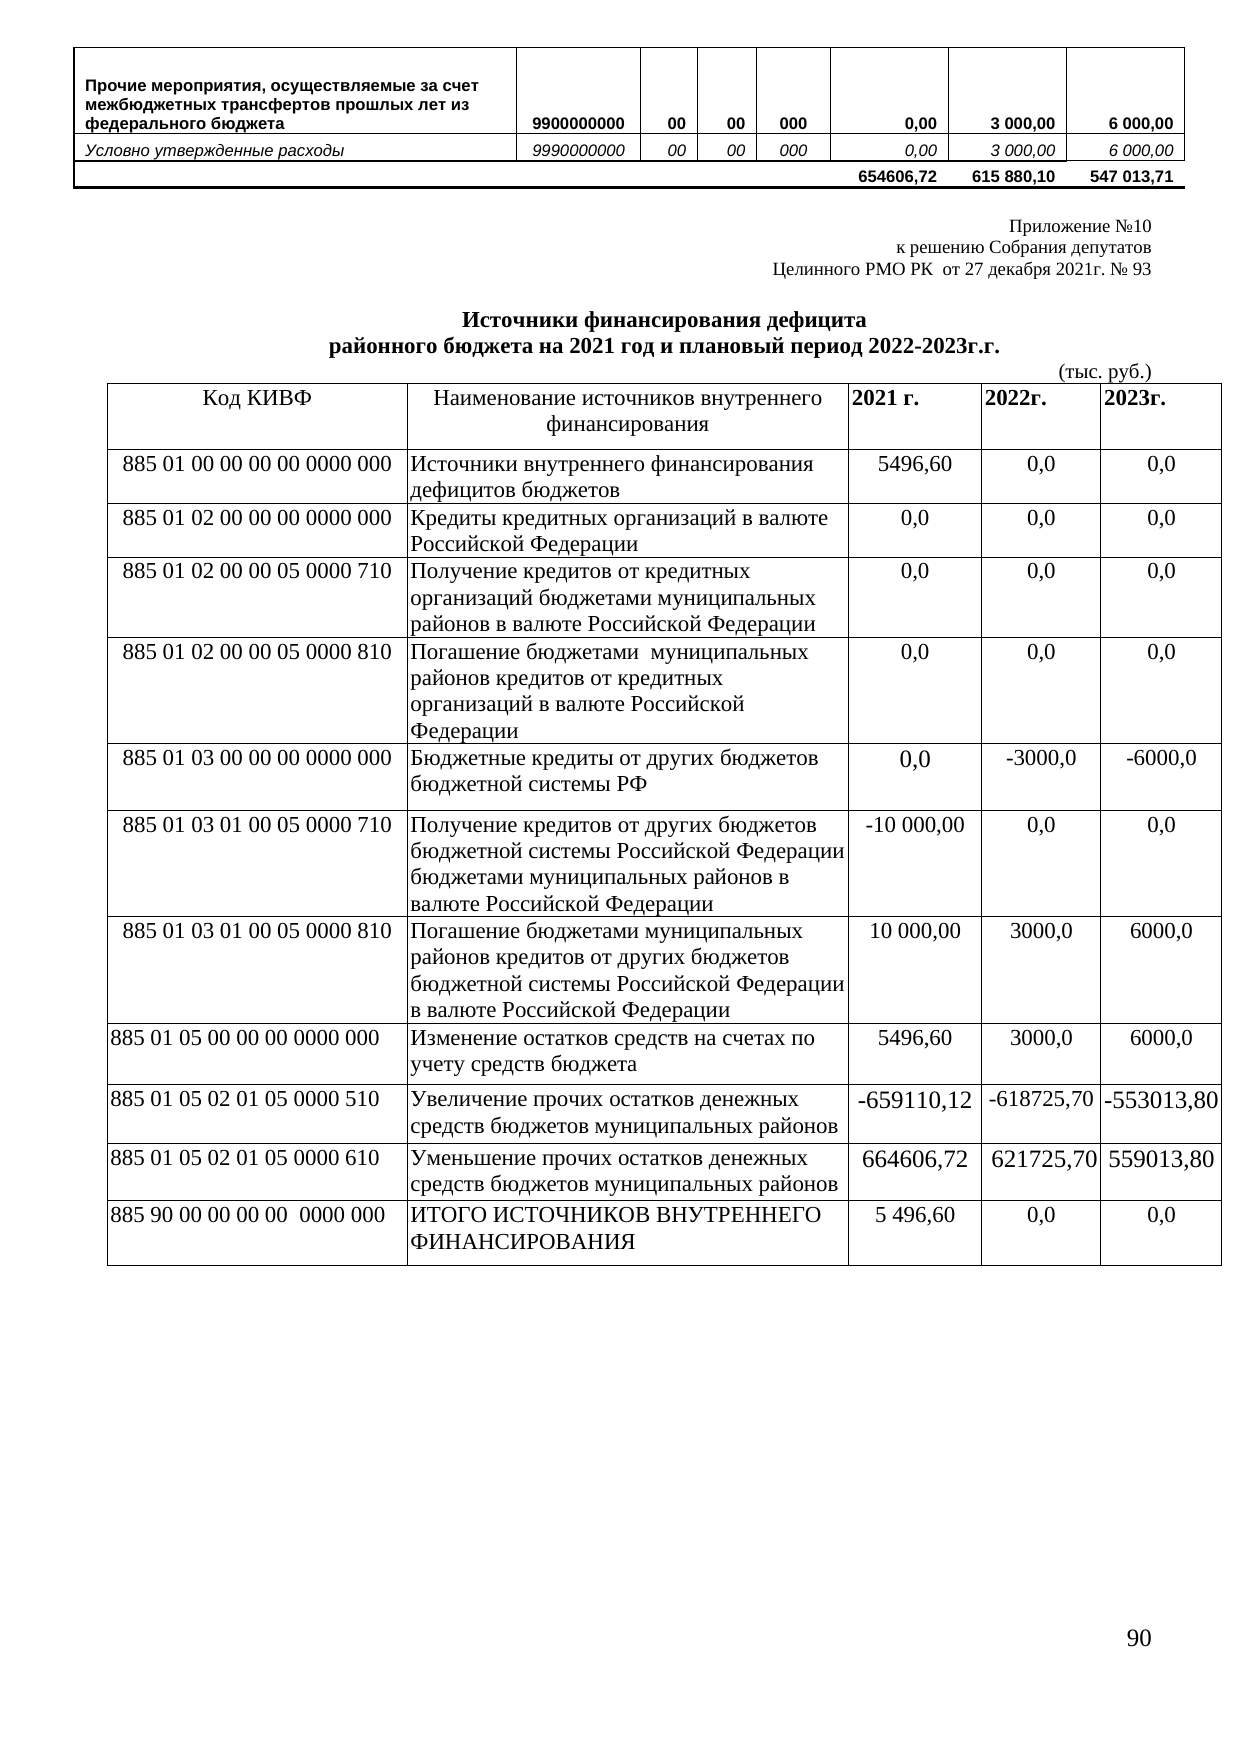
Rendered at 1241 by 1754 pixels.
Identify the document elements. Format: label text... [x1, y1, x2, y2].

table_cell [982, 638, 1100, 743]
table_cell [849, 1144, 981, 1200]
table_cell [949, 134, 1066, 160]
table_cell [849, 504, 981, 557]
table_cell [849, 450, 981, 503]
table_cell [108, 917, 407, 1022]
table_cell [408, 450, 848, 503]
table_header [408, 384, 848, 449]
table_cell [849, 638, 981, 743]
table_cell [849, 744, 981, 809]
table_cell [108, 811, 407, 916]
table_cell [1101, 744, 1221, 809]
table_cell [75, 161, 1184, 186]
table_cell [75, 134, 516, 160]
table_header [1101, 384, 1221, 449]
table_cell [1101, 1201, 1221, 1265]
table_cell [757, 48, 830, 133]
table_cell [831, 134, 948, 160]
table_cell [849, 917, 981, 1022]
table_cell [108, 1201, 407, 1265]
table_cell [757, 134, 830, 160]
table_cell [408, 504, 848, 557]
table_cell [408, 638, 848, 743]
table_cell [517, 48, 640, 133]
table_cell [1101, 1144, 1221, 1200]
text Источники финансирования дефицита [177, 306, 1152, 332]
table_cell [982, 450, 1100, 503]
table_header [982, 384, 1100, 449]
text Приложение №10 [177, 215, 1152, 236]
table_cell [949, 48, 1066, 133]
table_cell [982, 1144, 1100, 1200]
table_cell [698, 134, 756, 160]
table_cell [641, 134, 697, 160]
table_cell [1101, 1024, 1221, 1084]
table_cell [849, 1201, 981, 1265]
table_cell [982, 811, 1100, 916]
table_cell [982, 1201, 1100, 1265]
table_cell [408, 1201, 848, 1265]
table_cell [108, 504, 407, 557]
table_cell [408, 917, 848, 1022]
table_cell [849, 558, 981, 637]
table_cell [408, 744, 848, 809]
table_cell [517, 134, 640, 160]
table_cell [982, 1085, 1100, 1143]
text к решению Собрания депутатов [177, 236, 1152, 258]
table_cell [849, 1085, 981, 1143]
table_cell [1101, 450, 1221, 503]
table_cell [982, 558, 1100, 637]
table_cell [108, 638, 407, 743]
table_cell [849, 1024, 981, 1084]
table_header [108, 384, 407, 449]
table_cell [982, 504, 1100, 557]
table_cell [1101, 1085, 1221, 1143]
text районного бюджета на 2021 год и плановый период 2022-2023г.г. [177, 332, 1152, 358]
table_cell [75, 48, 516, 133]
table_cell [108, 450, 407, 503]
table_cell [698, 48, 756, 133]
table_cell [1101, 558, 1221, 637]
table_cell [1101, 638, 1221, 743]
text (тыс. руб.) [177, 358, 1152, 383]
text Целинного РМО РК от 27 декабря 2021г. № 93 [177, 258, 1152, 279]
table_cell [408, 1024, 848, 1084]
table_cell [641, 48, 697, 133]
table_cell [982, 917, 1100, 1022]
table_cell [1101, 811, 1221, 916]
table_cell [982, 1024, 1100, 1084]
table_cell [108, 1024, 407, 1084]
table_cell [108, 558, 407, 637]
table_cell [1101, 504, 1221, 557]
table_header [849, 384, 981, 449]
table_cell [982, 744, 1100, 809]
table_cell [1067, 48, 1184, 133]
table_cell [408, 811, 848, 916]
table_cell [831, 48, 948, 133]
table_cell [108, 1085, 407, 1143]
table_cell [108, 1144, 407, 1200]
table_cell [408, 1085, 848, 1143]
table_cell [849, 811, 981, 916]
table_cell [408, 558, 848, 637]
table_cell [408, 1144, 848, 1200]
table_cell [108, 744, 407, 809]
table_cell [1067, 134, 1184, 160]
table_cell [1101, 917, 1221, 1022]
